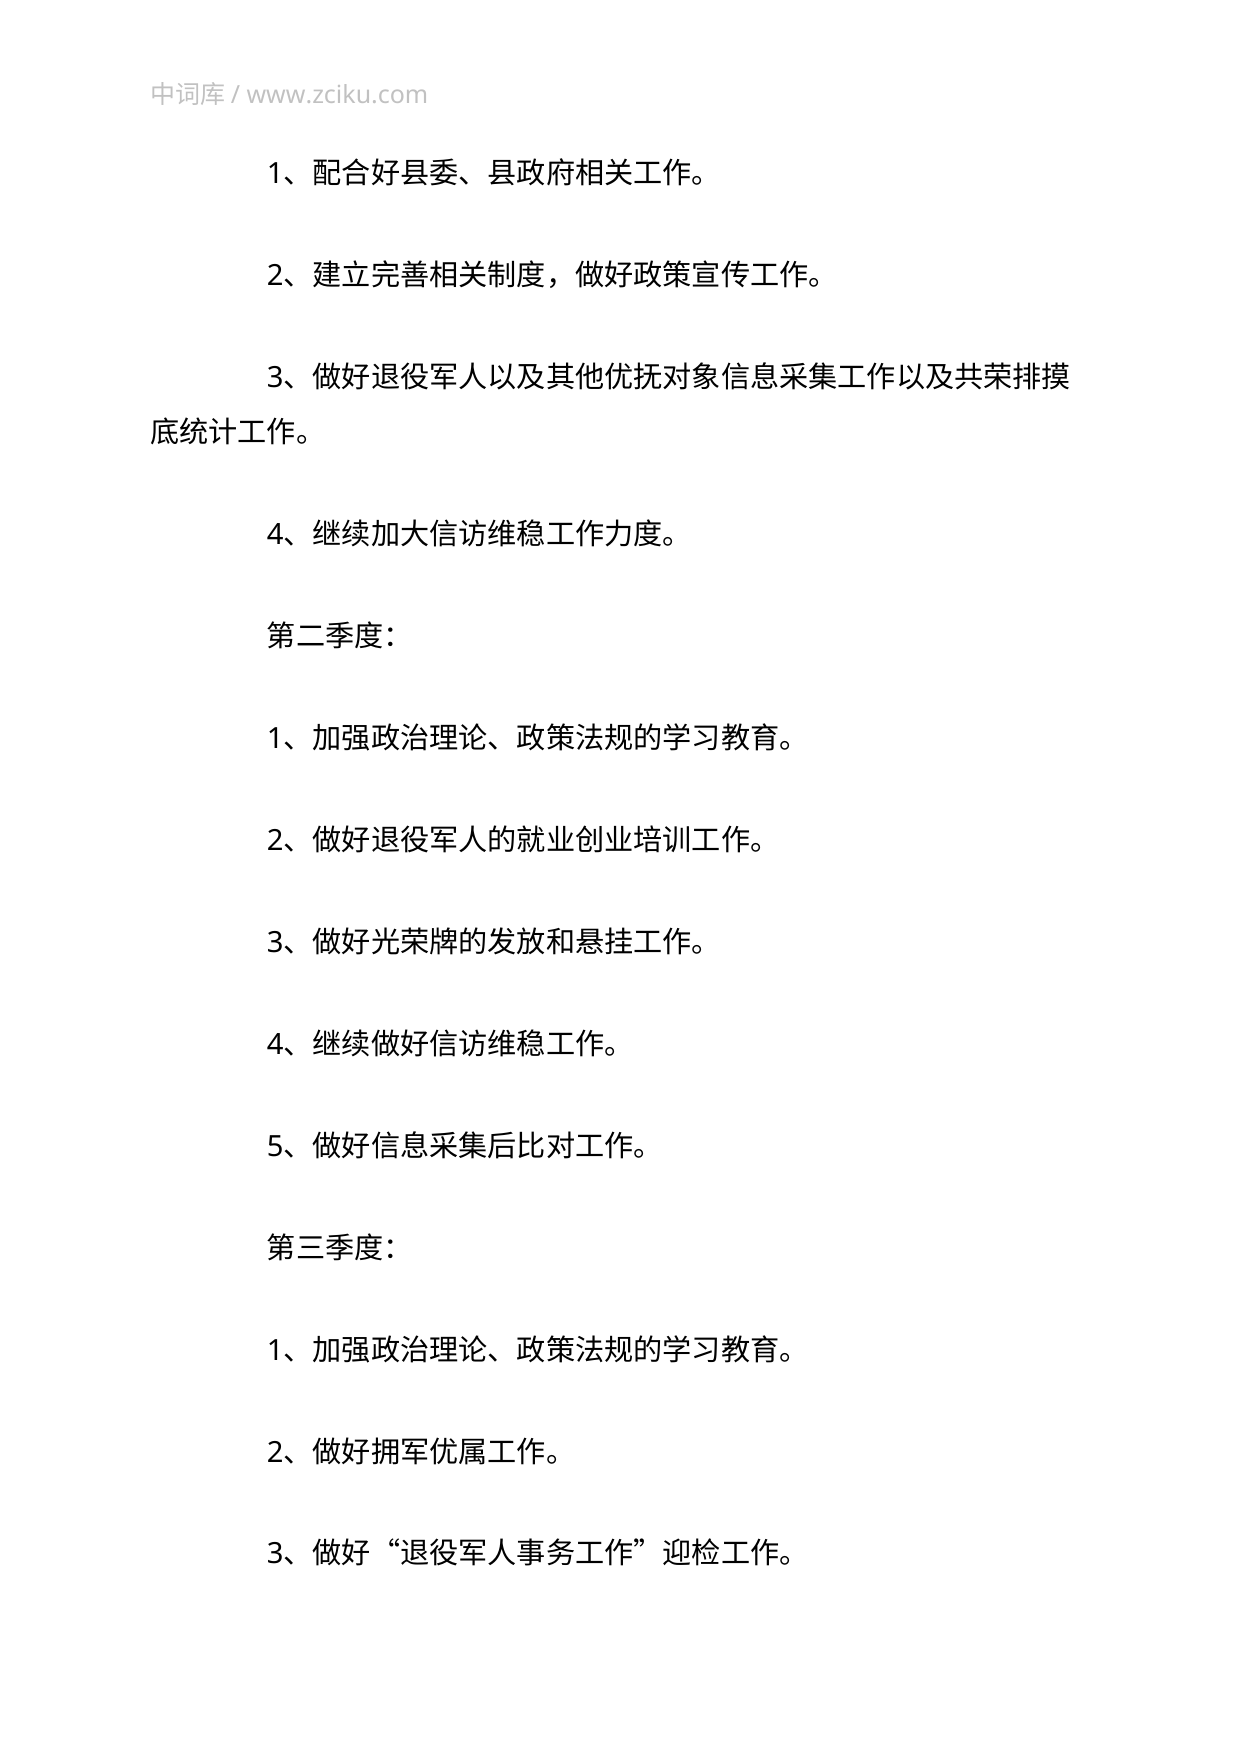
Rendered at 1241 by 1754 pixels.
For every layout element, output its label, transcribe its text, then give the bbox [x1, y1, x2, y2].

text 4、继续做好信访维稳工作。 [150, 1020, 1090, 1063]
text 2、做好退役军人的就业创业培训工作。 [150, 816, 1090, 859]
text 2、建立完善相关制度，做好政策宣传工作。 [150, 252, 1090, 294]
text 5、做好信息采集后比对工作。 [150, 1122, 1090, 1165]
text 3、做好“退役军人事务工作”迎检工作。 [150, 1530, 1090, 1572]
text 4、继续加大信访维稳工作力度。 [150, 511, 1090, 553]
text 2、做好拥军优属工作。 [150, 1428, 1090, 1471]
text 第三季度： [150, 1224, 1090, 1267]
text 第二季度： [150, 613, 1090, 655]
text 3、做好退役军人以及其他优抚对象信息采集工作以及共荣排摸底统计工作。 [150, 354, 1090, 451]
text 1、加强政治理论、政策法规的学习教育。 [150, 714, 1090, 757]
text 3、做好光荣牌的发放和悬挂工作。 [150, 918, 1090, 961]
text 1、加强政治理论、政策法规的学习教育。 [150, 1326, 1090, 1368]
text 1、配合好县委、县政府相关工作。 [150, 150, 1090, 192]
